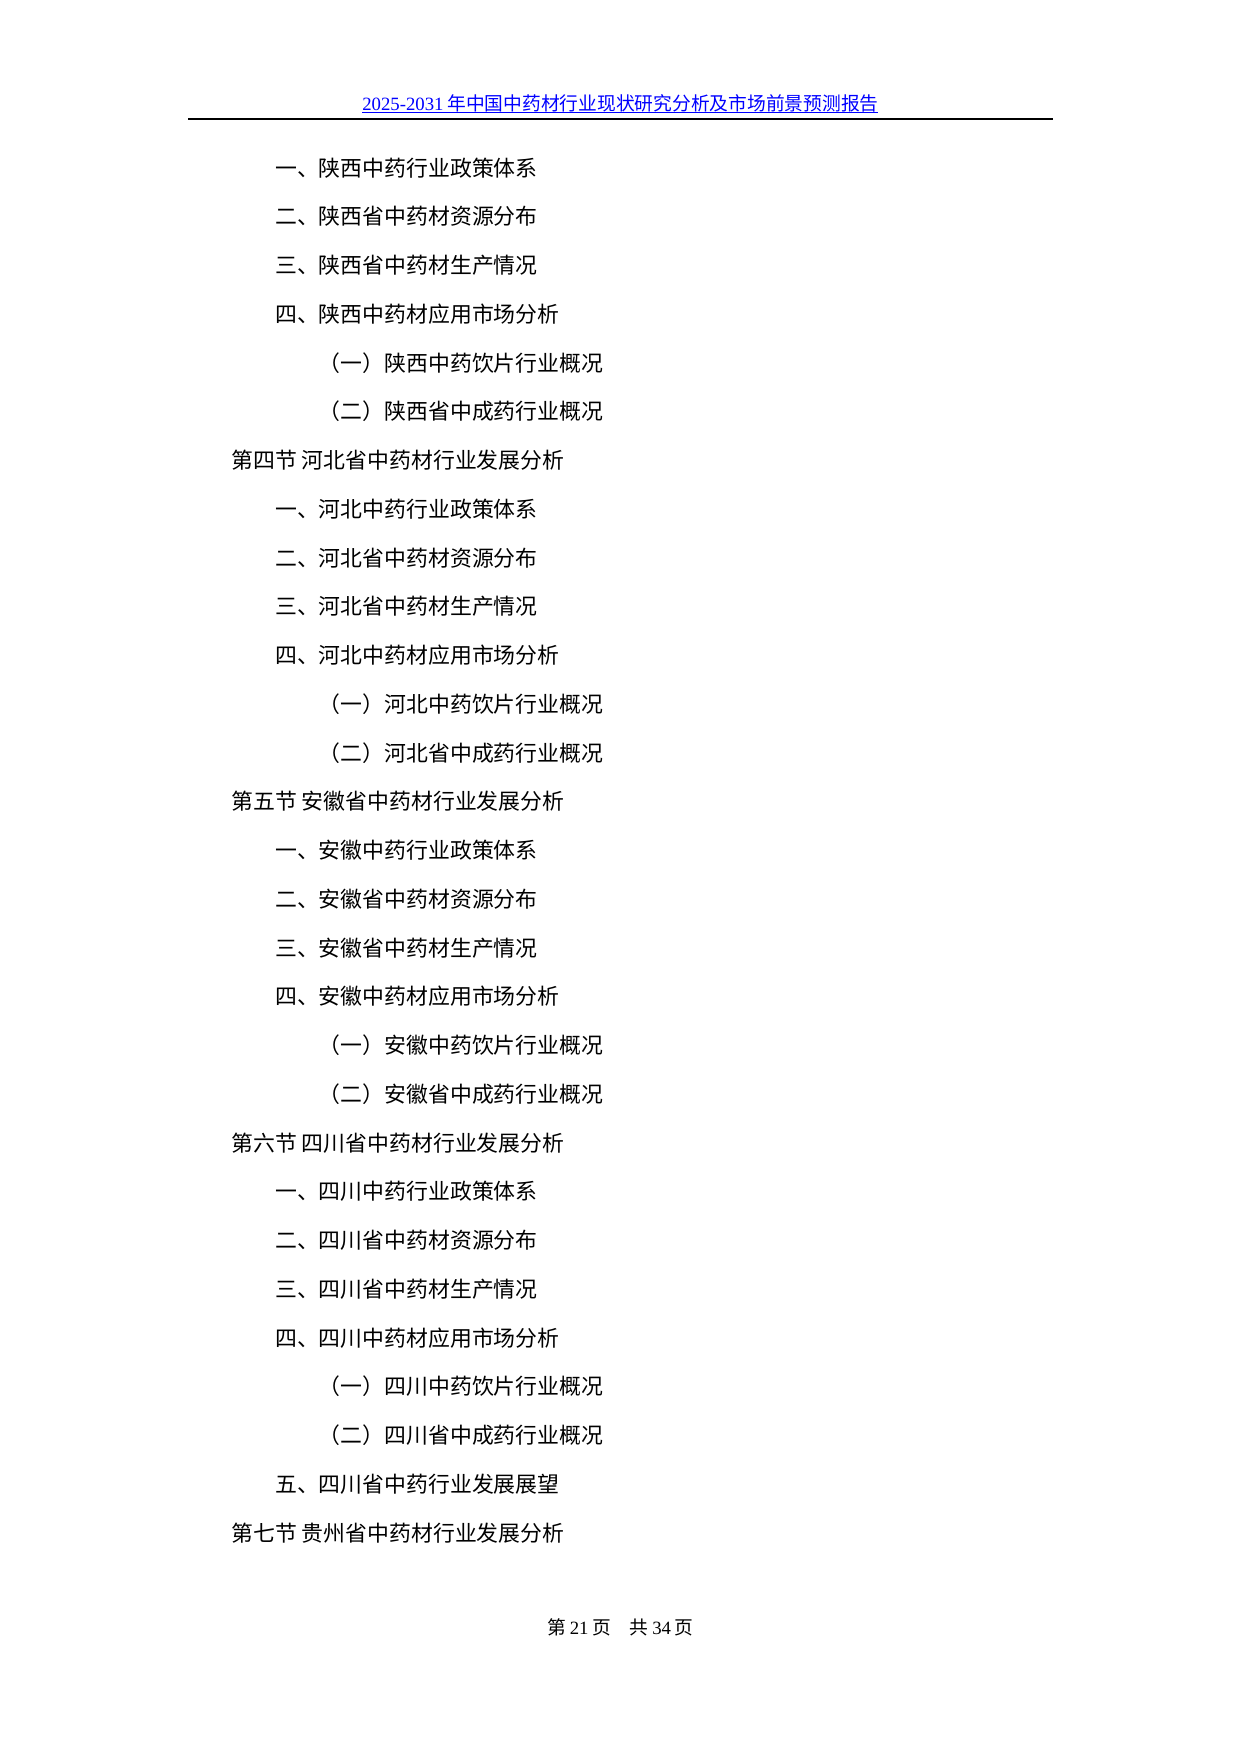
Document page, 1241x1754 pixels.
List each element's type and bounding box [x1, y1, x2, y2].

text [187, 150, 1053, 1548]
